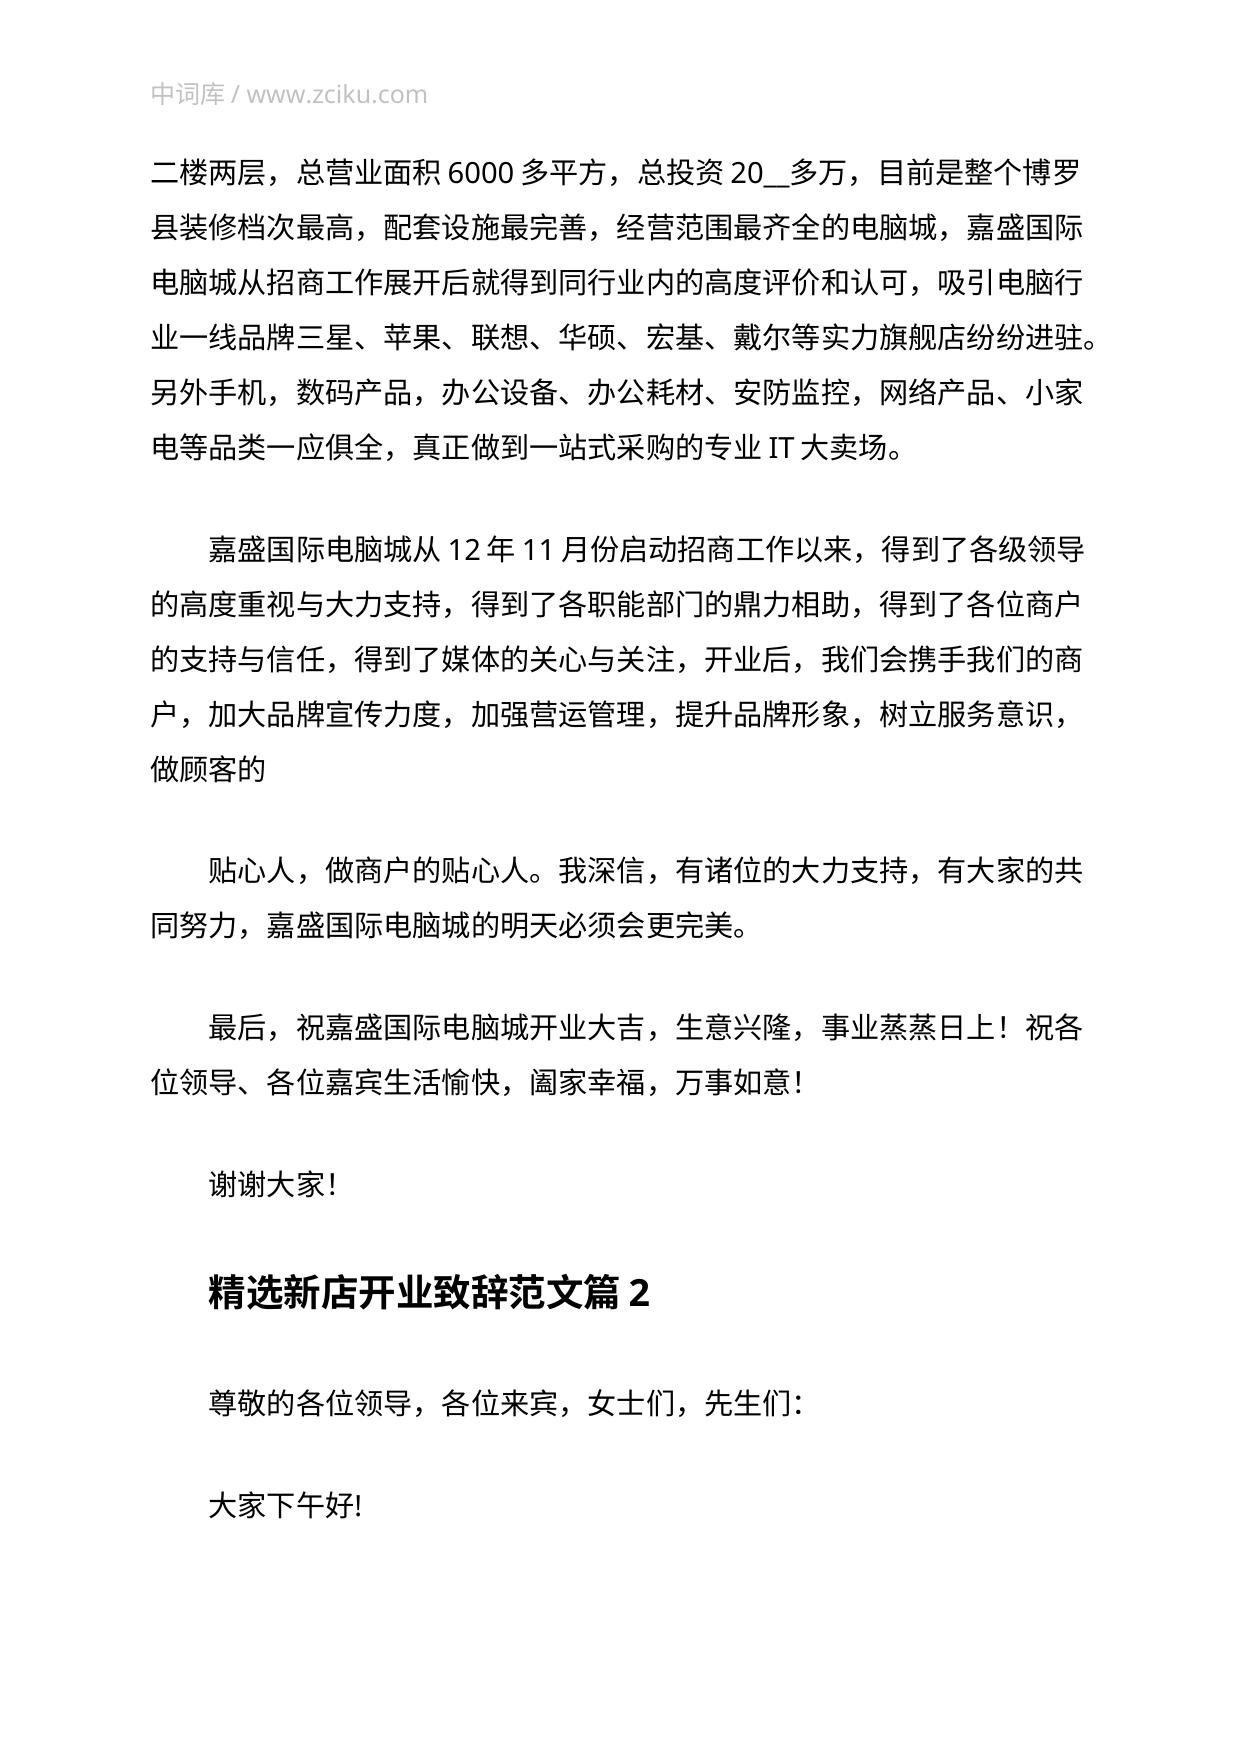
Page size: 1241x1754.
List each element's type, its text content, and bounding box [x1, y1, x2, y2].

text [150, 150, 1090, 467]
text 精选新店开业致辞范文篇2 [150, 1263, 1090, 1318]
text 最后，祝嘉盛国际电脑城开业大吉，生意兴隆，事业蒸蒸日上！祝各位领导、各位嘉宾生活愉快，阖家幸福，万事如意！ [150, 1005, 1090, 1102]
text 贴心人，做商户的贴心人。我深信，有诸位的大力支持，有大家的共同努力，嘉盛国际电脑城的明天必须会更完美。 [150, 848, 1090, 945]
text 嘉盛国际电脑城从12年11月份启动招商工作以来，得到了各级领导的高度重视与大力支持，得到了各职能部门的鼎力相助，得到了各位商户的支持与信任，得到了媒体的关心与关注，开业后，我们会携手我们的商户，加大品牌宣传力度，加强营运管理，提升品牌形象，树立服务意识，做顾客的 [150, 527, 1090, 788]
text 大家下午好! [150, 1482, 1090, 1525]
text 谢谢大家！ [150, 1161, 1090, 1204]
text 尊敬的各位领导，各位来宾，女士们，先生们： [150, 1381, 1090, 1423]
